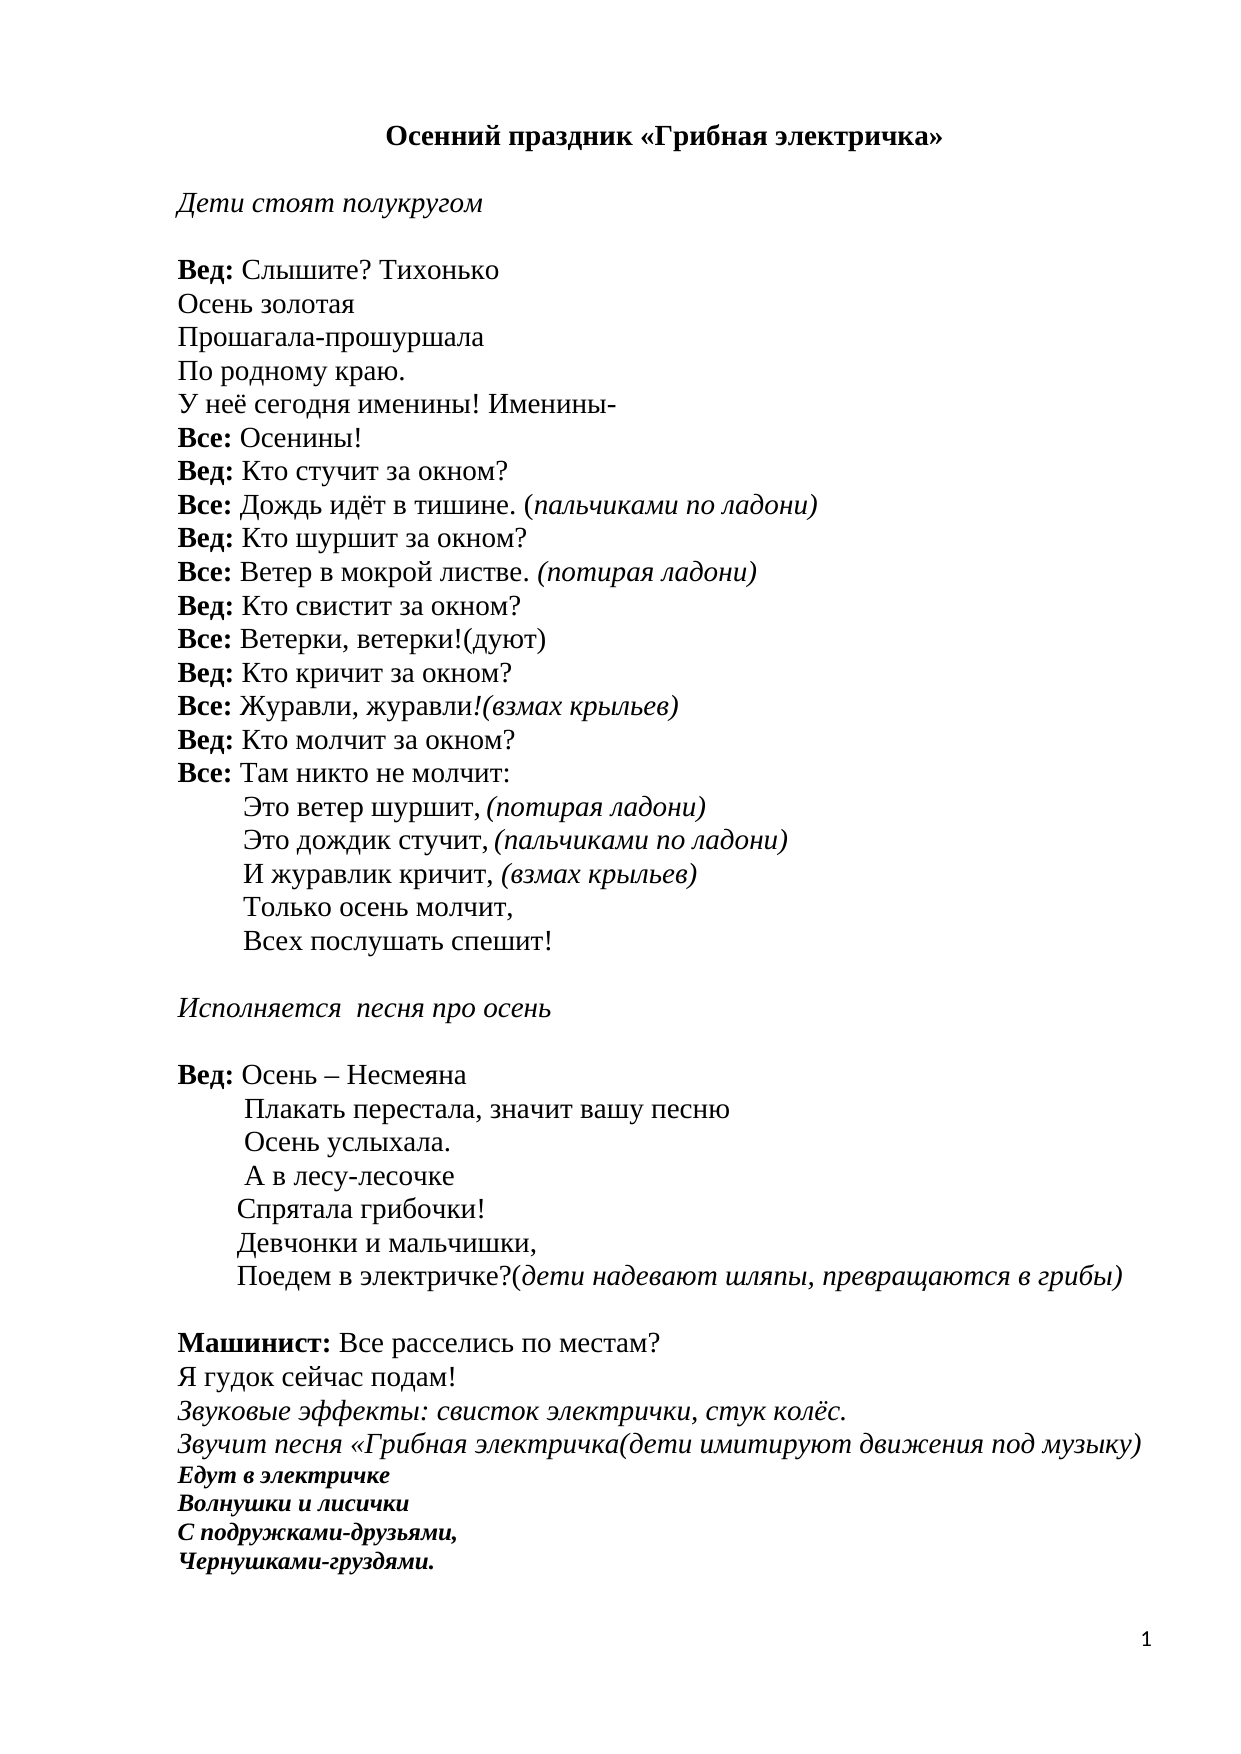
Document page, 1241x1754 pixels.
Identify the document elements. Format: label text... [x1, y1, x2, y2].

text Звуковые эффекты: свисток электрички, стук колёс. [177, 1393, 1152, 1426]
text Прошагала-прошуршала [177, 319, 1152, 353]
text Девчонки и мальчишки, [215, 1225, 1152, 1258]
text Поедем в электричке?(дети надевают шляпы, превращаются в грибы) [215, 1258, 1152, 1292]
text Вед: Кто свистит за окном? [177, 588, 1152, 621]
text Это дождик стучит, (пальчиками по ладони) [177, 822, 1152, 856]
text Все: Дождь идёт в тишине. (пальчиками по ладони) [177, 487, 1152, 521]
text Только осень молчит, [177, 889, 1152, 923]
text У неё сегодня именины! Именины- [177, 386, 1152, 420]
text Осень золотая [177, 286, 1152, 319]
text А в лесу-лесочке [215, 1158, 1152, 1191]
text По родному краю. [177, 353, 1152, 386]
text Я гудок сейчас подам! [177, 1359, 1152, 1393]
text И журавлик кричит, (взмах крыльев) [177, 856, 1152, 889]
text Волнушки и лисички [177, 1488, 1152, 1517]
text Исполняется песня про осень [177, 990, 1152, 1024]
text Дети стоят полукругом [177, 185, 1152, 219]
text Все: Там никто не молчит: [177, 755, 1152, 789]
text Вед: Слышите? Тихонько [177, 252, 1152, 286]
text Спрятала грибочки! [215, 1191, 1152, 1225]
text Все: Ветерки, ветерки!(дуют) [177, 621, 1152, 655]
text Чернушками-груздями. [177, 1546, 1152, 1575]
text Едут в электричке [177, 1460, 1152, 1488]
text С подружками-друзьями, [177, 1517, 1152, 1546]
text Вед: Кто кричит за окном? [177, 655, 1152, 688]
text Вед: Кто молчит за окном? [177, 722, 1152, 755]
text Вед: Кто стучит за окном? [177, 453, 1152, 487]
text Все: Журавли, журавли!(взмах крыльев) [177, 688, 1152, 722]
text Плакать перестала, значит вашу песню [215, 1091, 1152, 1124]
text Машинист: Все расселись по местам? [177, 1326, 1152, 1359]
text Всех послушать спешит! [177, 923, 1152, 957]
text Осень услыхала. [215, 1124, 1152, 1158]
text Вед: Кто шуршит за окном? [177, 521, 1152, 554]
text Все: Осенины! [177, 420, 1152, 453]
text Все: Ветер в мокрой листве. (потирая ладони) [177, 554, 1152, 588]
text Звучит песня «Грибная электричка(дети имитируют движения под музыку) [177, 1426, 1152, 1460]
text Осенний праздник «Грибная электричка» [177, 118, 1152, 152]
text Вед: Осень – Несмеяна [177, 1057, 1152, 1091]
text Это ветер шуршит, (потирая ладони) [177, 789, 1152, 822]
